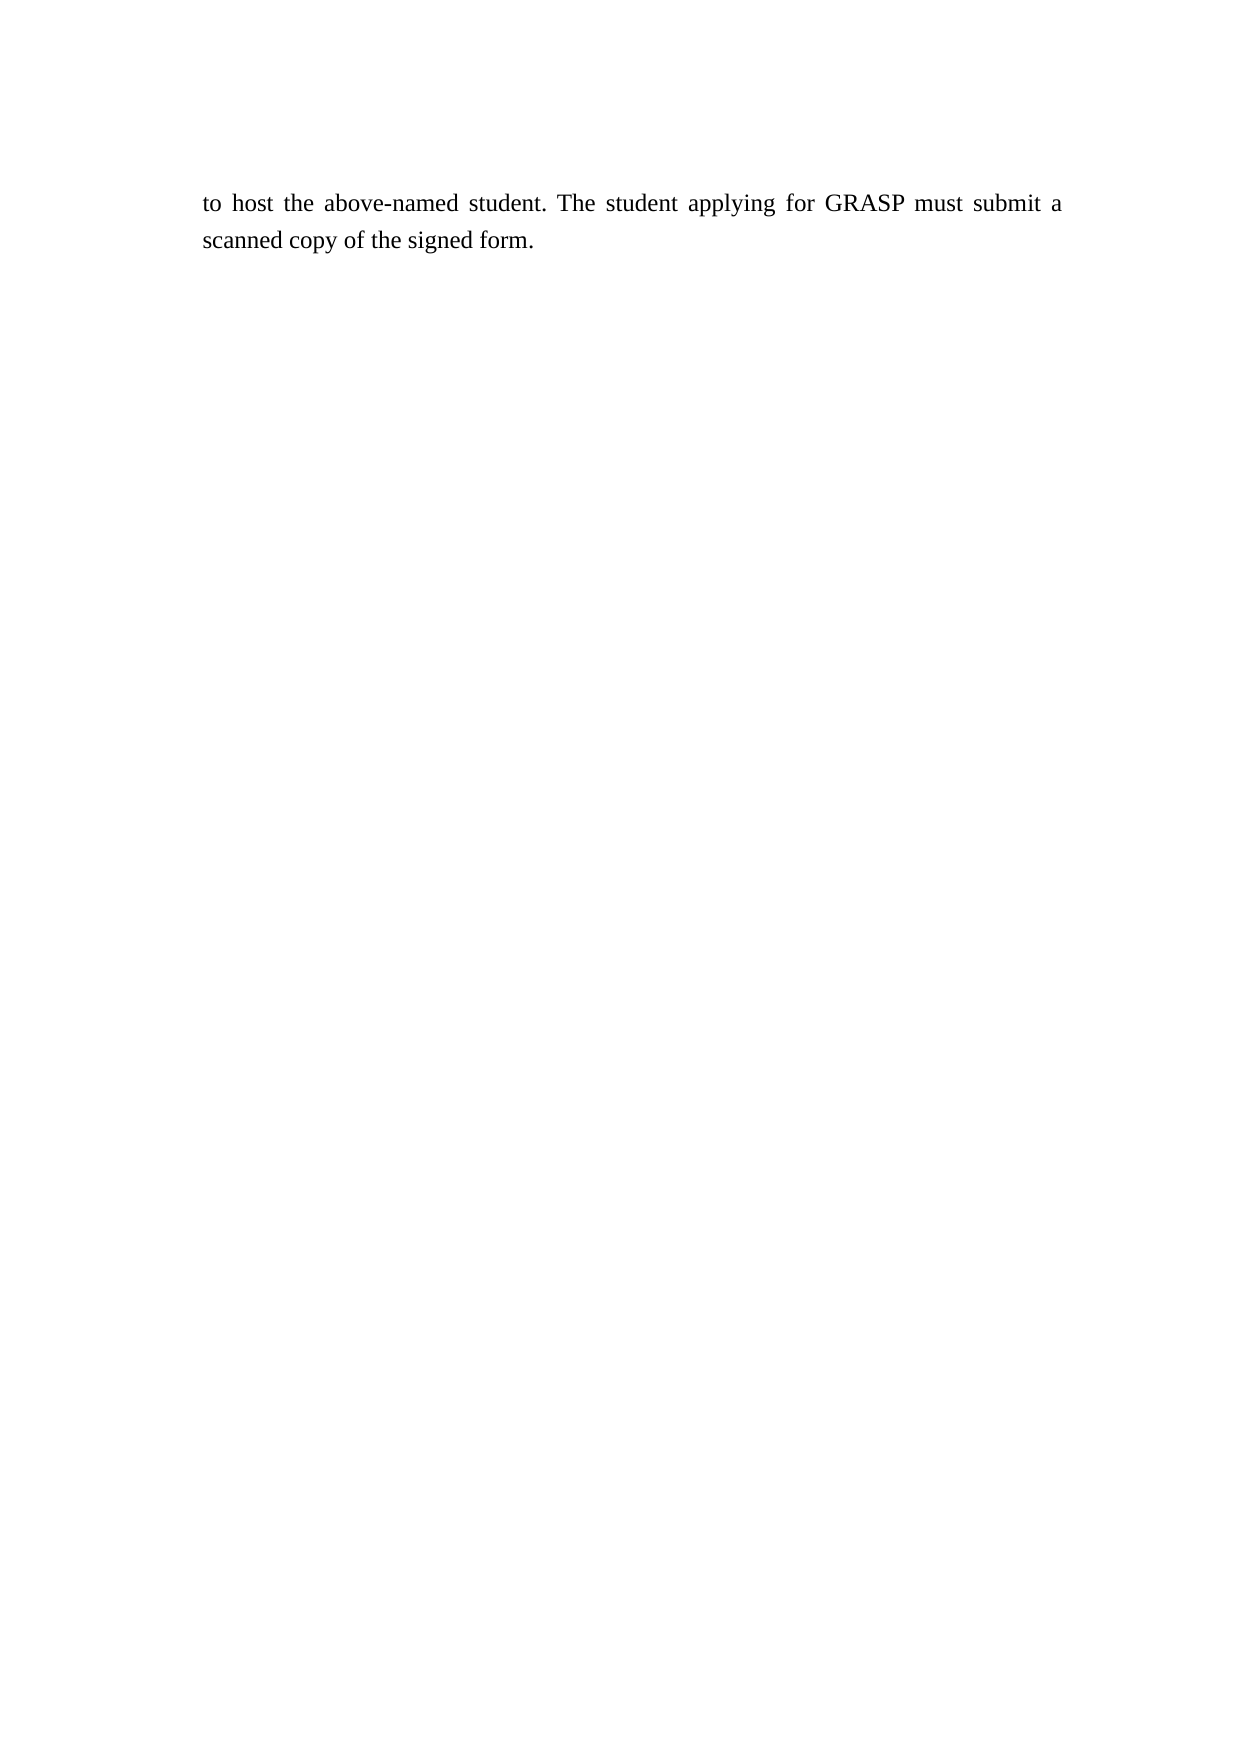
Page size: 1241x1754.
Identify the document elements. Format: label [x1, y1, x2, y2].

list [177, 183, 1063, 258]
